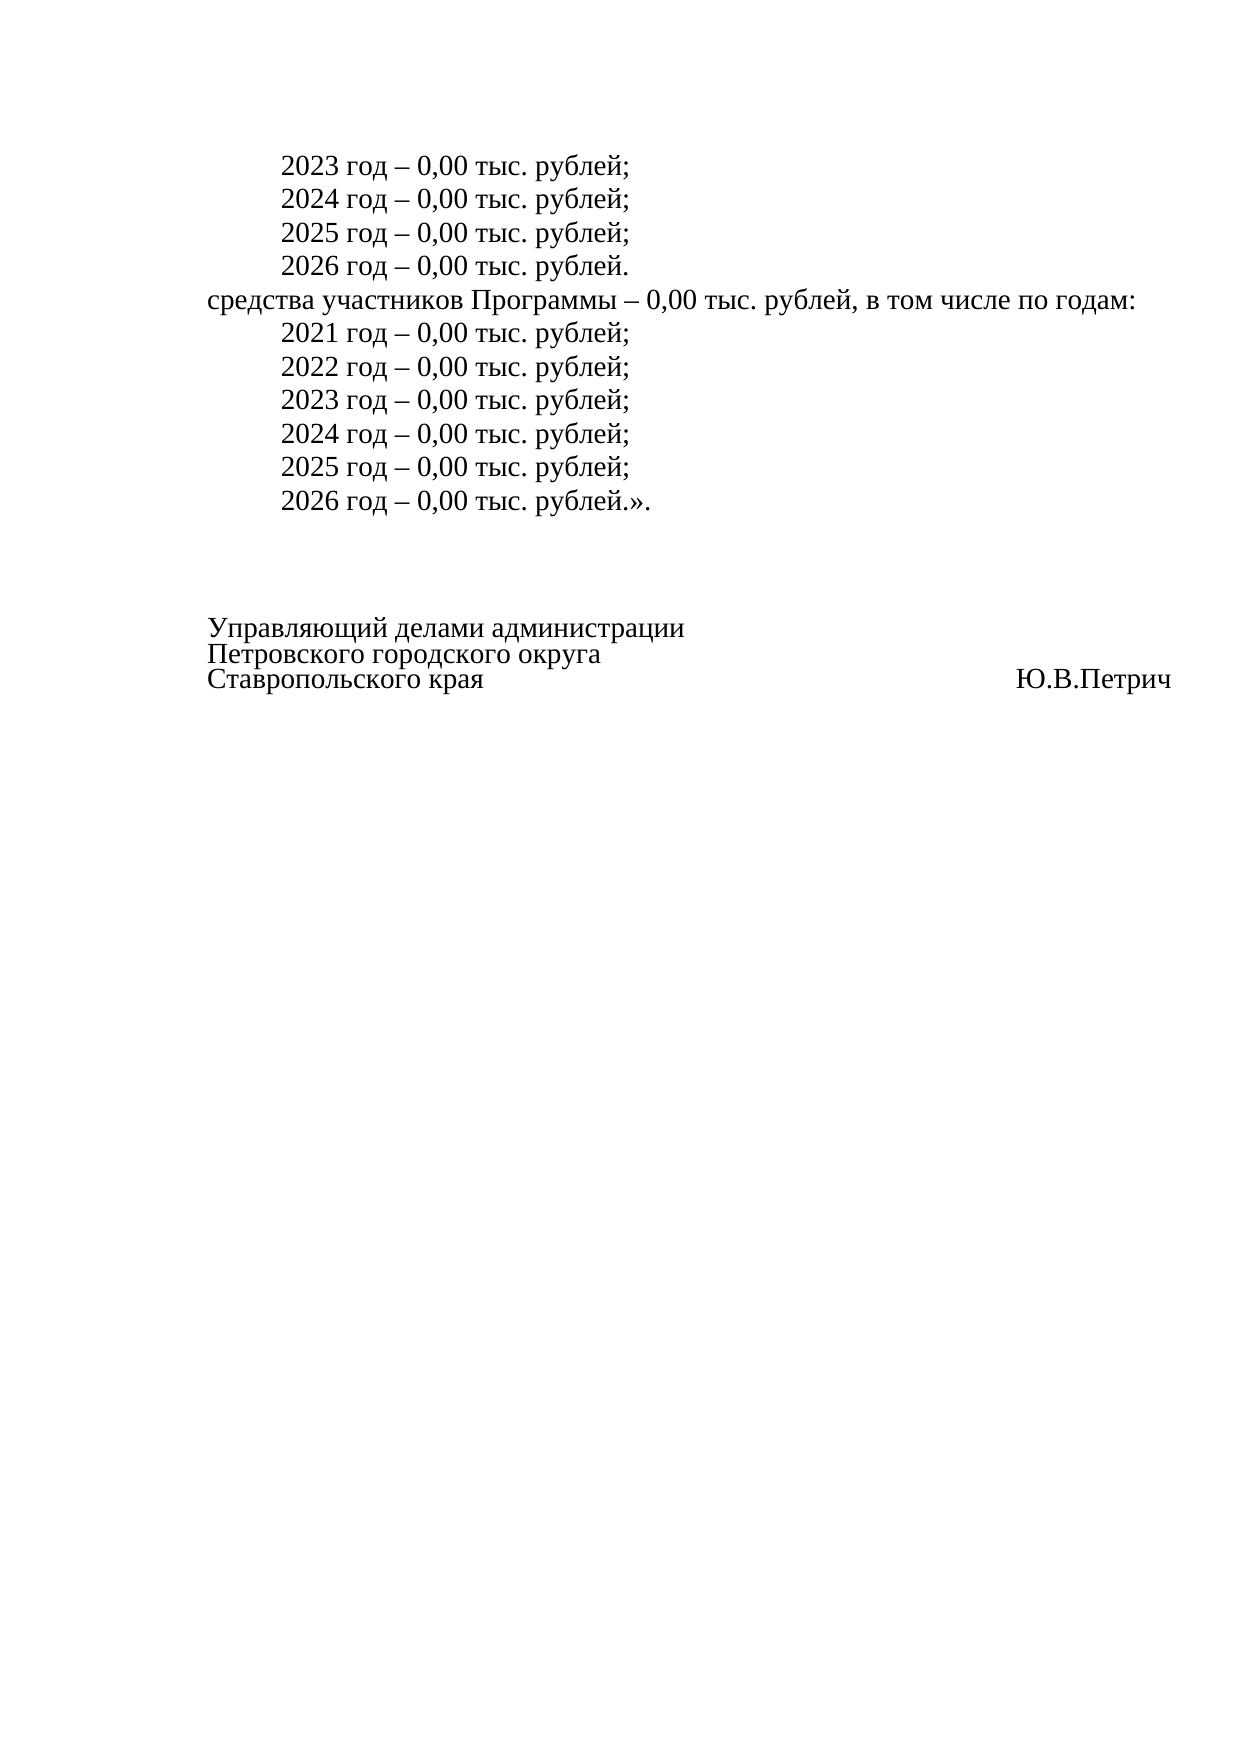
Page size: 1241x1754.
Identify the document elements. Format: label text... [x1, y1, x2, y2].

text 2024 год – 0,00 тыс. рублей; [207, 181, 1181, 215]
text 2022 год – 0,00 тыс. рублей; [207, 349, 1181, 382]
text 2026 год – 0,00 тыс. рублей. [207, 248, 1181, 282]
text 2023 год – 0,00 тыс. рублей; [207, 148, 1181, 181]
text 2021 год – 0,00 тыс. рублей; [207, 315, 1181, 349]
text 2023 год – 0,00 тыс. рублей; [207, 382, 1181, 416]
text средства участников Программы – 0,00 тыс. рублей, в том числе по годам: [207, 282, 1181, 315]
text Управляющий делами администрации [207, 618, 1181, 643]
text 2025 год – 0,00 тыс. рублей; [207, 449, 1181, 483]
text Ставропольского края Ю.В.Петрич [207, 669, 1181, 694]
text 2026 год – 0,00 тыс. рублей.». [207, 483, 1181, 517]
text 2025 год – 0,00 тыс. рублей; [207, 215, 1181, 248]
text Петровского городского округа [207, 643, 1181, 668]
text 2024 год – 0,00 тыс. рублей; [207, 416, 1181, 449]
